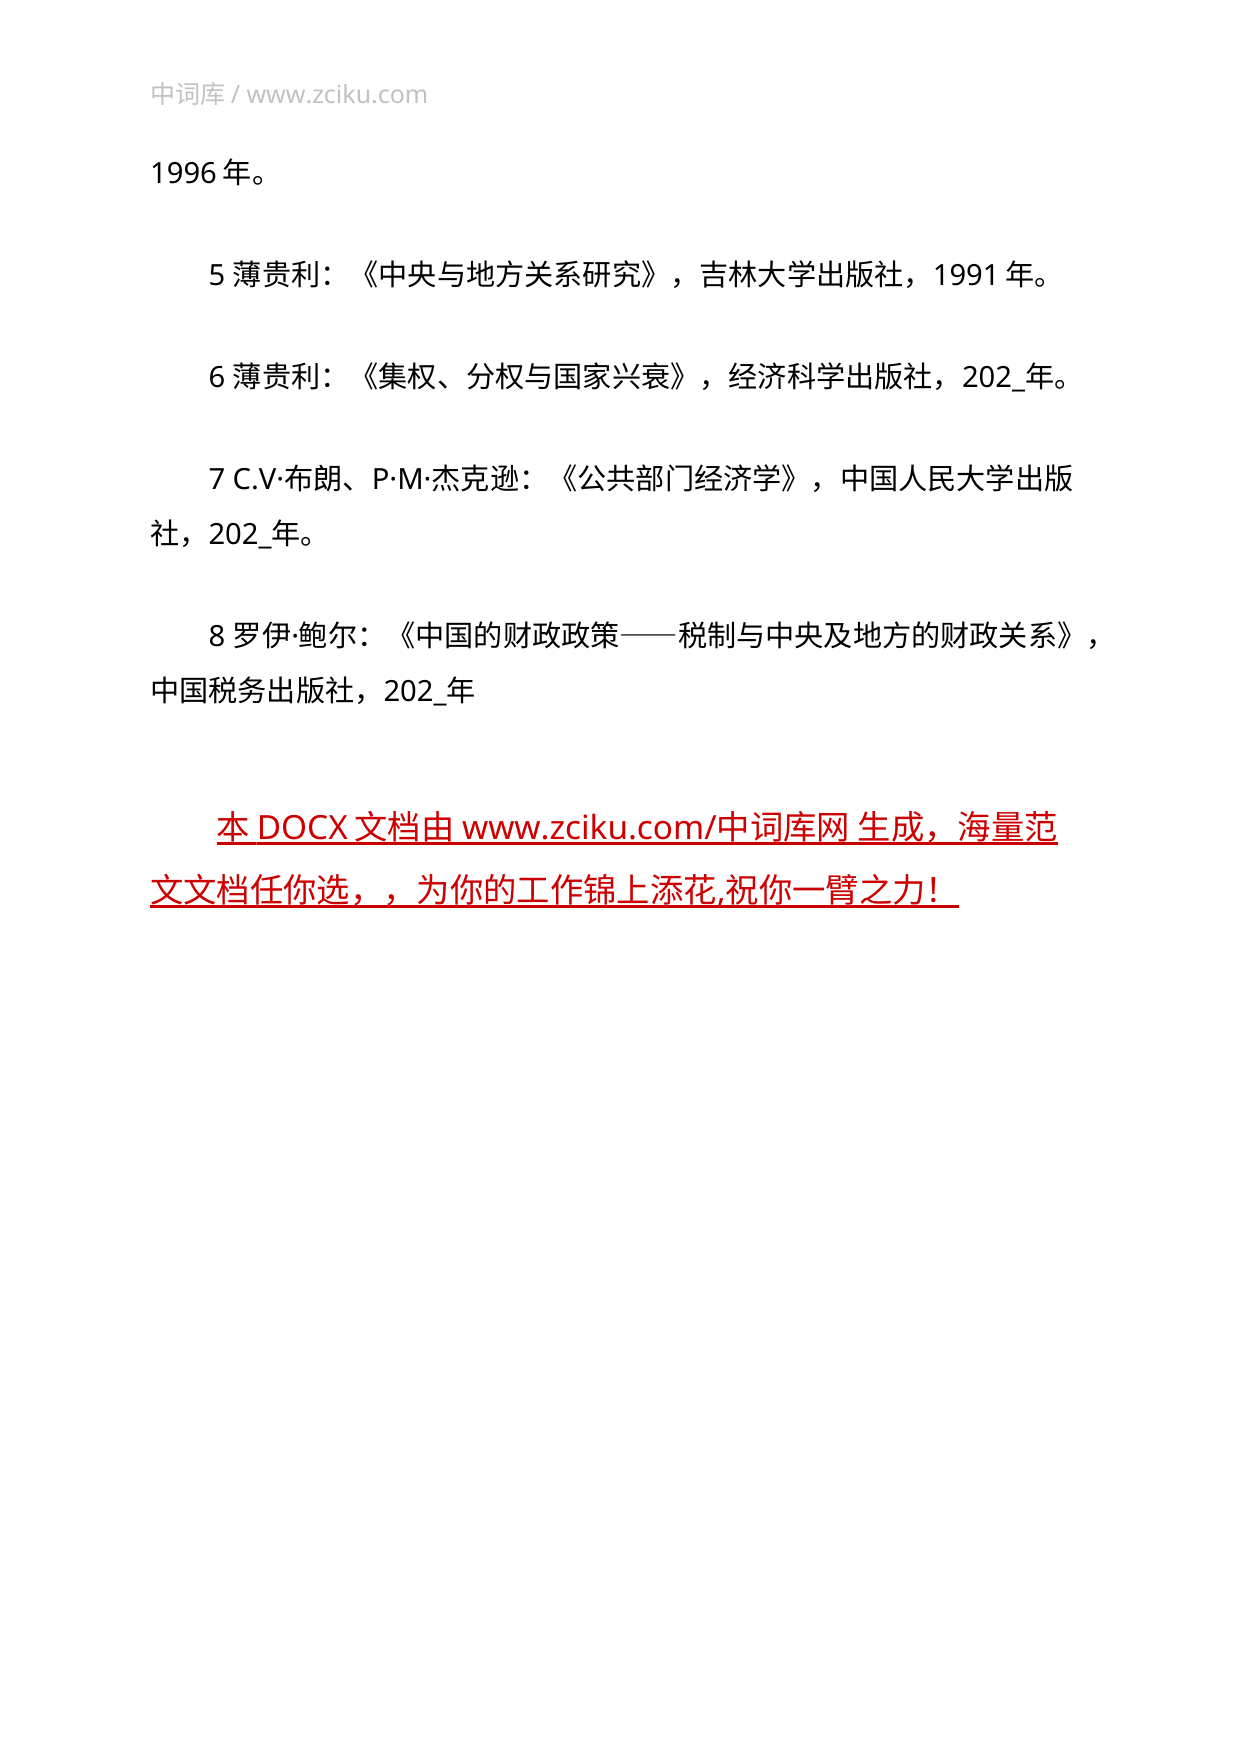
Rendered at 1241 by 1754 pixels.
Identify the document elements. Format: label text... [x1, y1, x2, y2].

text 6 薄贵利：《集权、分权与国家兴衰》，经济科学出版社，202_年。 [150, 354, 1090, 396]
text 7 C.V·布朗、P·M·杰克逊：《公共部门经济学》，中国人民大学出版社，202_年。 [150, 456, 1090, 553]
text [150, 150, 1090, 192]
text 5 薄贵利：《中央与地方关系研究》，吉林大学出版社，1991年。 [150, 252, 1090, 294]
text 本DOCX文档由 www.zciku.com/中词库网 生成，海量范文文档任你选，，为你的工作锦上添花,祝你一臂之力！ [150, 801, 1090, 912]
text 8 罗伊·鲍尔：《中国的财政政策——税制与中央及地方的财政关系》，中国税务出版社，202_年 [150, 613, 1090, 710]
